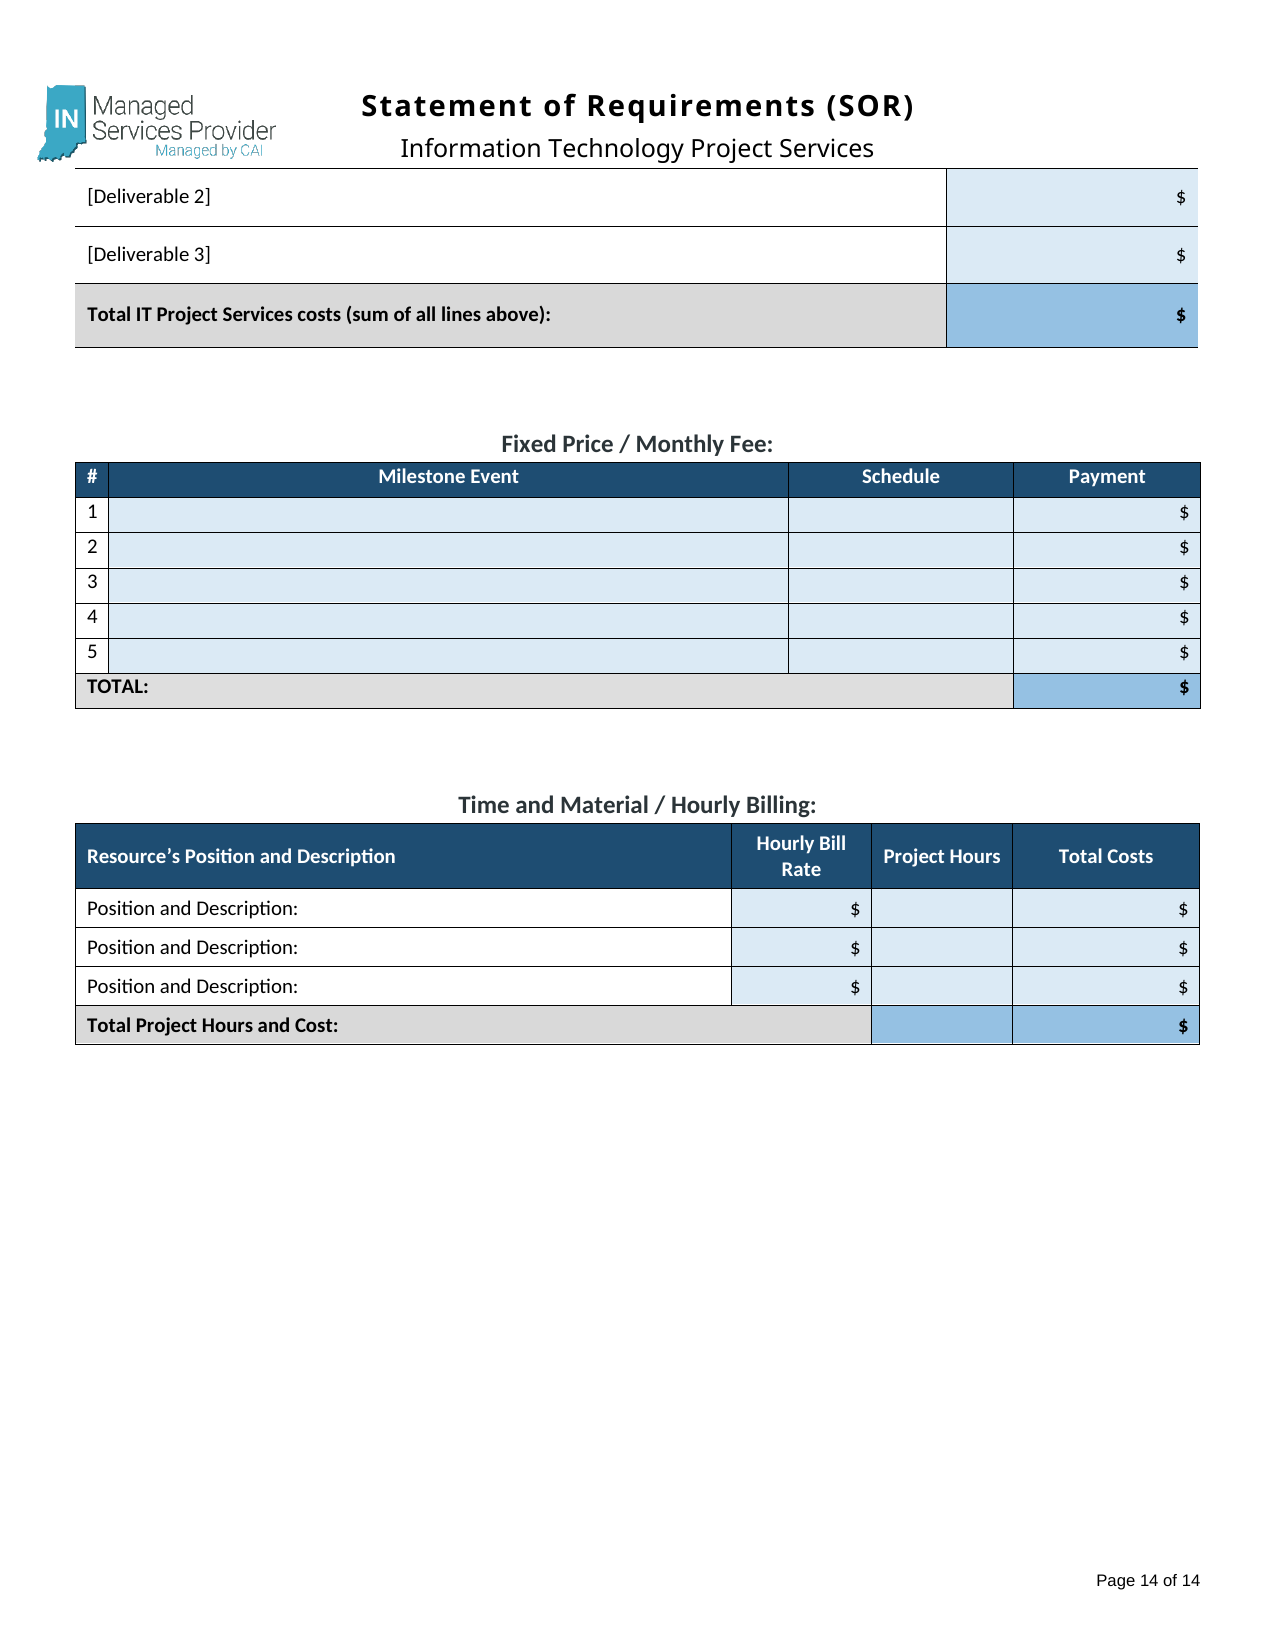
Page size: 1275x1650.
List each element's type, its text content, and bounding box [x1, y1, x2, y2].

table_header # [76, 463, 108, 497]
table_cell TOTAL: [76, 674, 1013, 708]
table_cell $ [1014, 569, 1200, 602]
table_cell $ [1014, 604, 1200, 638]
table_cell $ [732, 889, 871, 927]
table_cell $ [732, 967, 871, 1004]
table_cell $ [1014, 674, 1200, 708]
table_cell $ [1014, 533, 1200, 567]
table_cell [872, 967, 1012, 1004]
table_cell [789, 498, 1013, 532]
table_cell $ [1013, 967, 1199, 1004]
table_cell $ [1014, 639, 1200, 673]
table_cell [Deliverable 3] [75, 227, 946, 283]
table_cell Position and Description: [76, 928, 731, 966]
table_header Total Costs [1013, 824, 1199, 888]
table_header Payment [1014, 463, 1200, 497]
table_cell [109, 604, 788, 638]
table_cell [789, 639, 1013, 673]
subtitle Fixed Price / Monthly Fee: [75, 428, 1200, 459]
table_cell $ [1013, 889, 1199, 927]
table_cell [109, 639, 788, 673]
table_cell Position and Description: [76, 889, 731, 927]
table_cell $ [732, 928, 871, 966]
table_cell [872, 928, 1012, 966]
table_cell 4 [76, 604, 108, 638]
picture [32, 81, 280, 165]
table_cell [789, 569, 1013, 602]
table_cell $ [947, 284, 1198, 347]
table_cell [109, 569, 788, 602]
table_cell Position and Description: [76, 967, 731, 1004]
table_cell Total IT Project Services costs (sum of all lines above): [75, 284, 946, 347]
table_cell [731, 1006, 871, 1043]
table_cell 3 [76, 569, 108, 602]
table_cell [109, 498, 788, 532]
table_cell [Deliverable 2] [75, 169, 946, 226]
table_cell [789, 533, 1013, 567]
table_cell [872, 1006, 1012, 1043]
table_cell $ [1014, 498, 1200, 532]
table_header Resource’s Position and Description [76, 824, 731, 888]
subtitle Time and Material / Hourly Billing: [75, 790, 1200, 820]
table_cell 2 [76, 533, 108, 567]
table_cell $ [947, 169, 1198, 226]
table_cell $ [1013, 1006, 1199, 1043]
table_cell [109, 533, 788, 567]
table_cell $ [1013, 928, 1199, 966]
table_header Schedule [789, 463, 1013, 497]
table_header Project Hours [872, 824, 1012, 888]
table_cell 5 [76, 639, 108, 673]
table_header Milestone Event [109, 463, 788, 497]
table_cell 1 [76, 498, 108, 532]
table_cell [872, 889, 1012, 927]
table_cell Total Project Hours and Cost: [76, 1006, 731, 1043]
table_cell $ [947, 227, 1198, 283]
table_cell [789, 604, 1013, 638]
table_header Hourly Bill Rate [732, 824, 871, 888]
